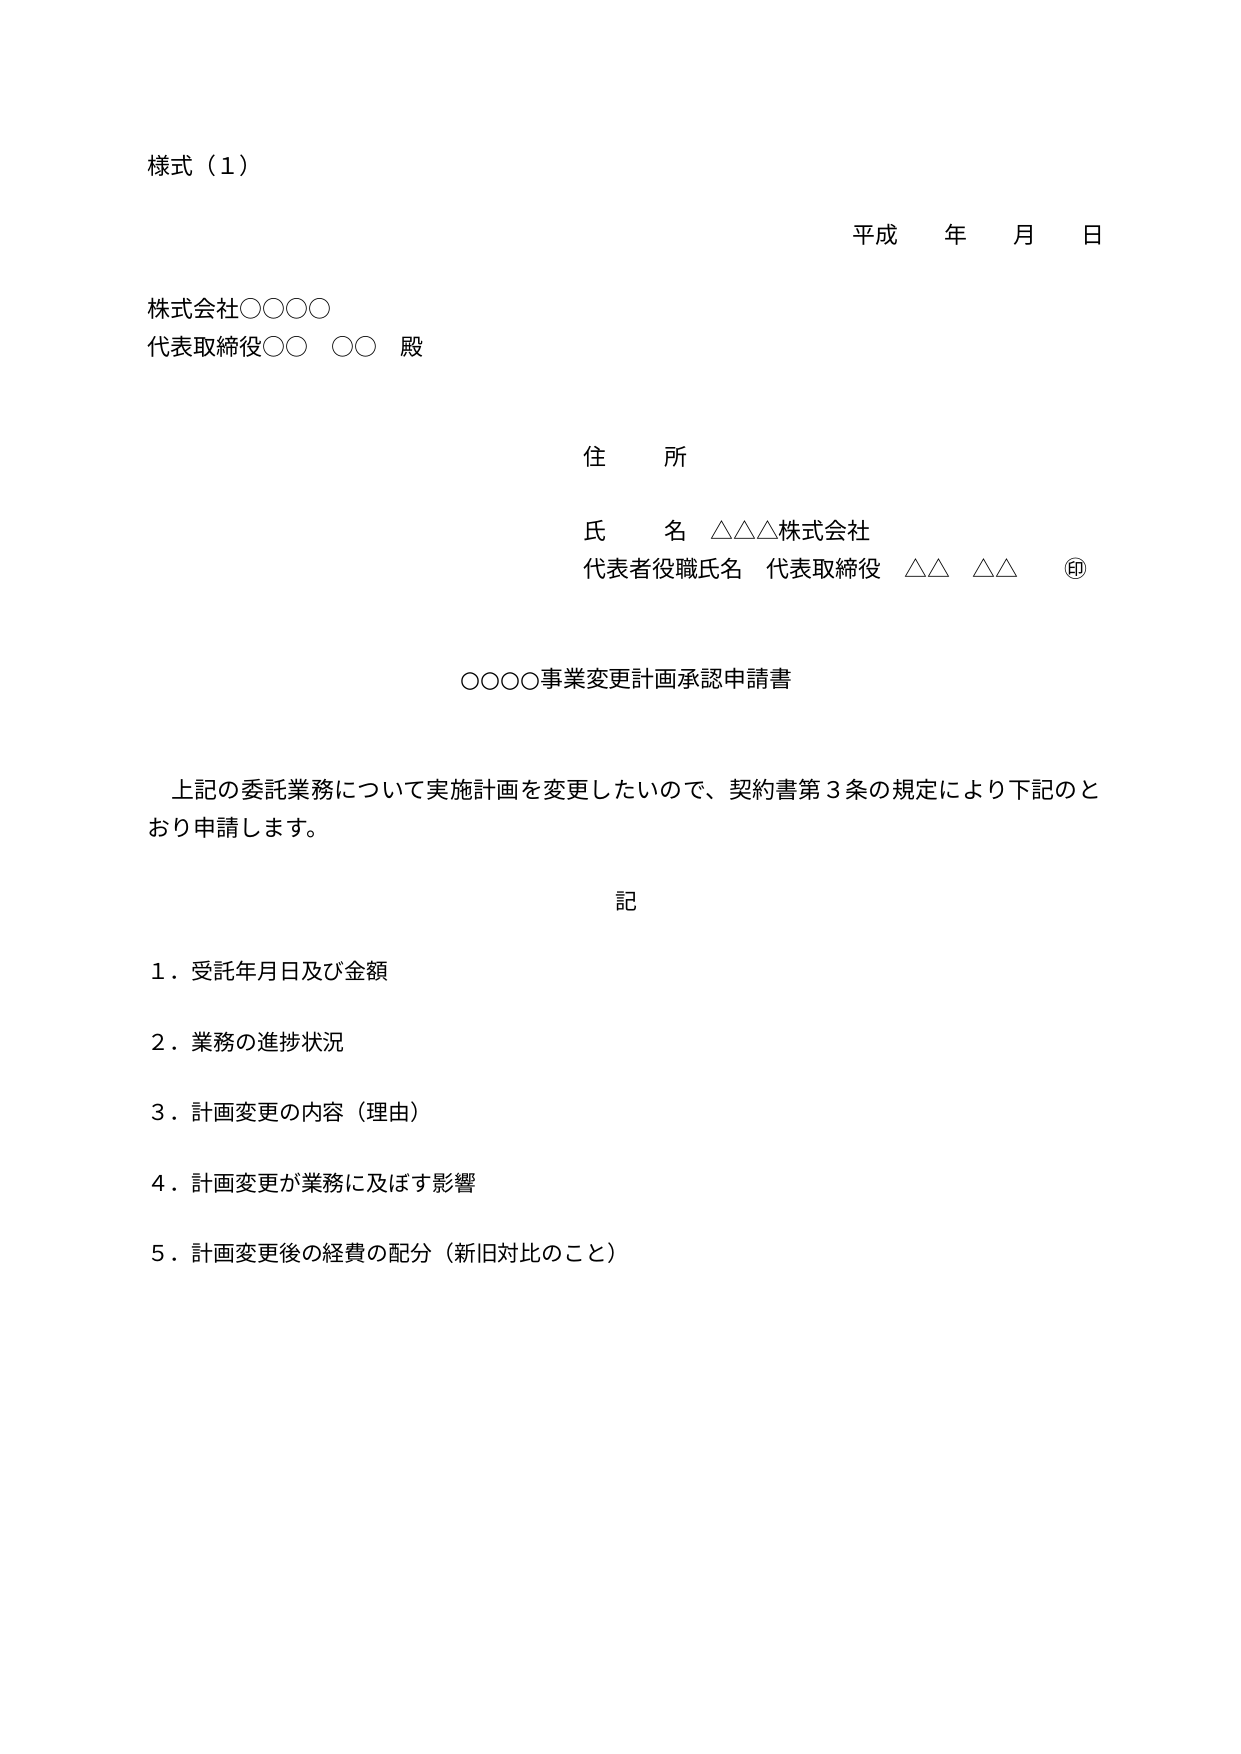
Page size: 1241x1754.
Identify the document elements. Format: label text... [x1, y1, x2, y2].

text 代表取締役○○ ○○ 殿 [148, 329, 1104, 362]
text ４．計画変更が業務に及ぼす影響 [148, 1166, 1104, 1197]
text 代表者役職氏名 代表取締役 △△ △△ ㊞ [148, 551, 1104, 584]
text 住所 [148, 439, 1104, 472]
text 上記の委託業務について実施計画を変更したいので、契約書第３条の規定により下記のとおり申請します。 [148, 771, 1104, 843]
text １．受託年月日及び金額 [148, 954, 1104, 986]
text ○○○○事業変更計画承認申請書 [148, 661, 1104, 694]
text 記 [148, 884, 1104, 915]
text ５．計画変更後の経費の配分（新旧対比のこと） [148, 1236, 1104, 1268]
text ３．計画変更の内容（理由） [148, 1095, 1104, 1127]
text 株式会社○○○○ [148, 291, 1104, 324]
text 様式（１） [148, 148, 1104, 181]
text 氏名 △△△株式会社 [148, 513, 1104, 546]
text ２．業務の進捗状況 [148, 1025, 1104, 1056]
text 平成 年 月 日 [148, 217, 1104, 250]
